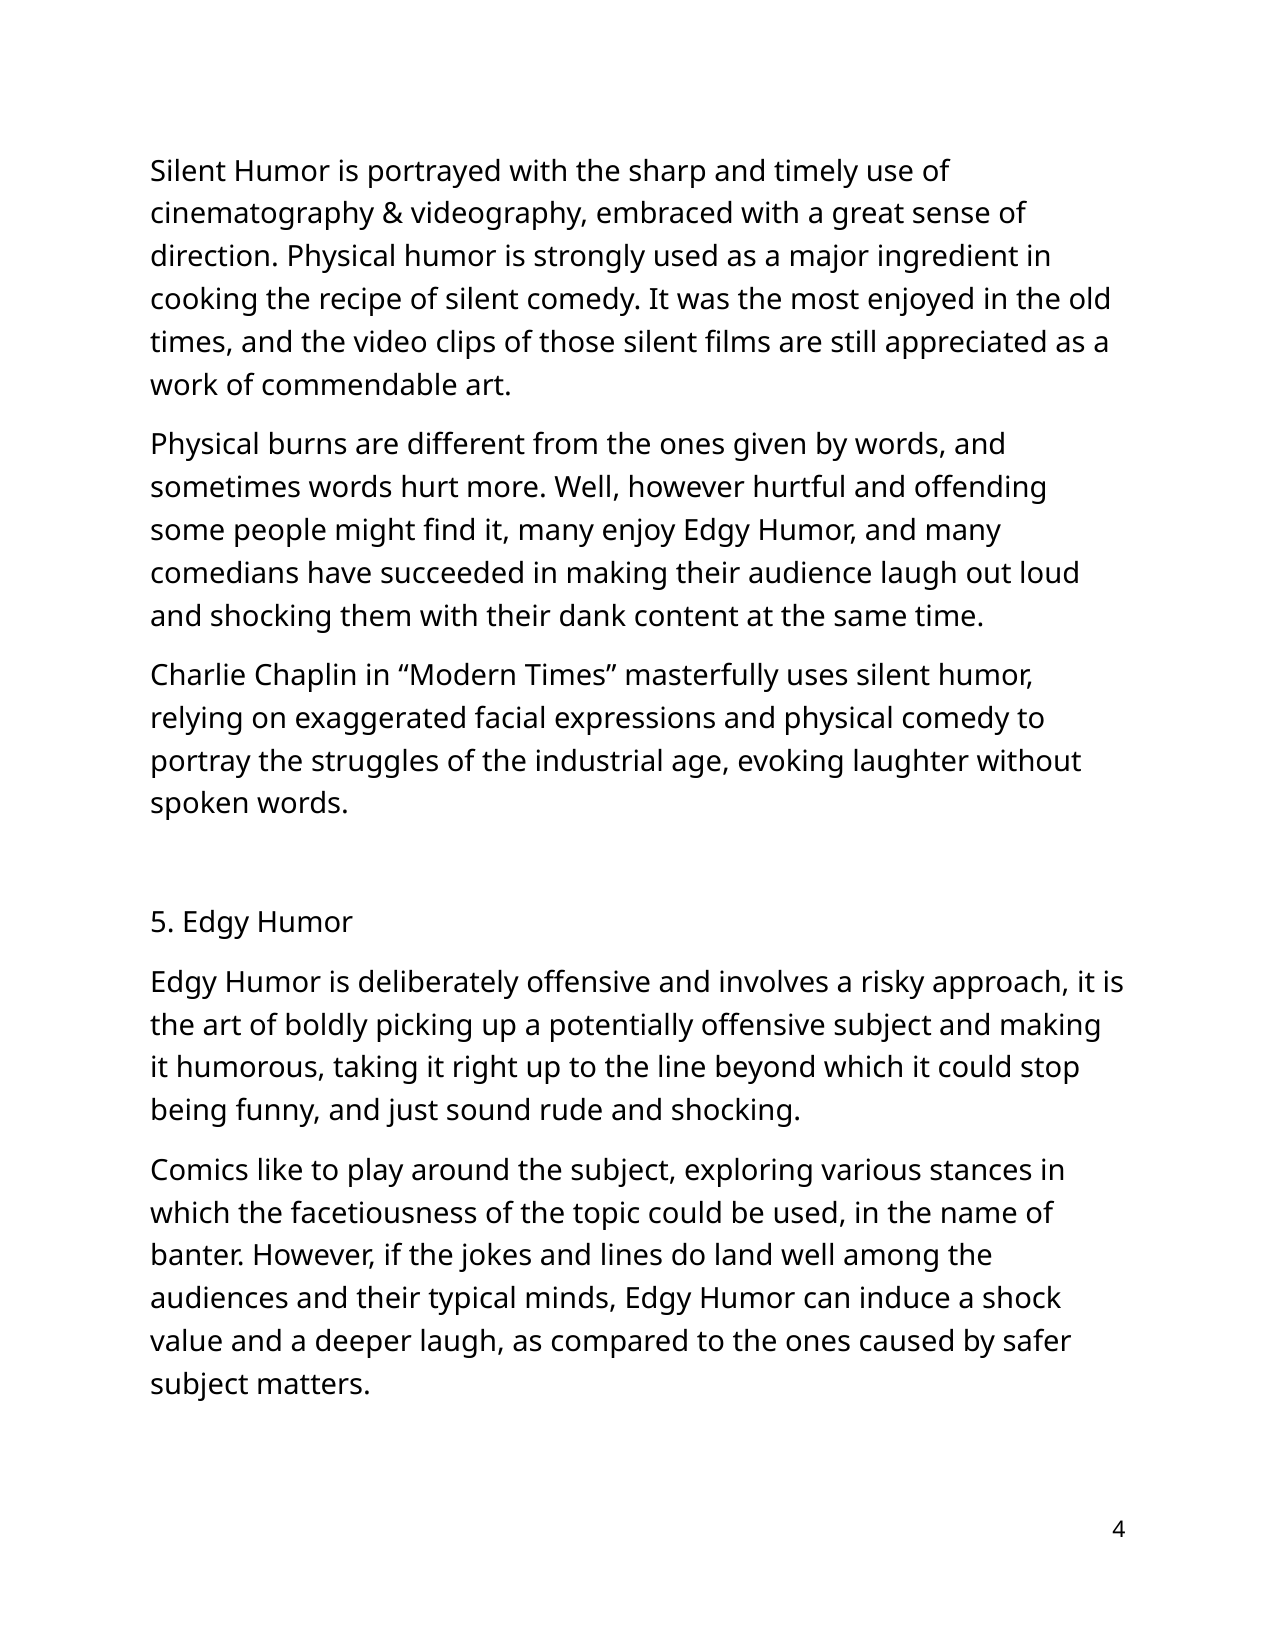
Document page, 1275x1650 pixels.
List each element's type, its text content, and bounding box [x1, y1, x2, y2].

text Charlie Chaplin in “Modern Times” masterfully uses silent humor, relying on exaggerated facial expressions and physical comedy to portray the struggles of the industrial age, evoking laughter without spoken words. [150, 654, 1125, 822]
text Physical burns are different from the ones given by words, and sometimes words hurt more. Well, however hurtful and offending some people might find it, many enjoy Edgy Humor, and many comedians have succeeded in making their audience laugh out loud and shocking them with their dank content at the same time. [150, 423, 1125, 634]
text Edgy Humor is deliberately offensive and involves a risky approach, it is the art of boldly picking up a potentially offensive subject and making it humorous, taking it right up to the line beyond which it could stop being funny, and just sound rude and shocking. [150, 961, 1125, 1129]
text Comics like to play around the subject, exploring various stances in which the facetiousness of the topic could be used, in the name of banter. However, if the jokes and lines do land well among the audiences and their typical minds, Edgy Humor can induce a shock value and a deeper laugh, as compared to the ones caused by safer subject matters. [150, 1149, 1125, 1403]
text Silent Humor is portrayed with the sharp and timely use of cinematography & videography, embraced with a great sense of direction. Physical humor is strongly used as a major ingredient in cooking the recipe of silent comedy. It was the most enjoyed in the old times, and the video clips of those silent films are still appreciated as a work of commendable art. [150, 150, 1125, 404]
text 5. Edgy Humor [150, 902, 1125, 941]
